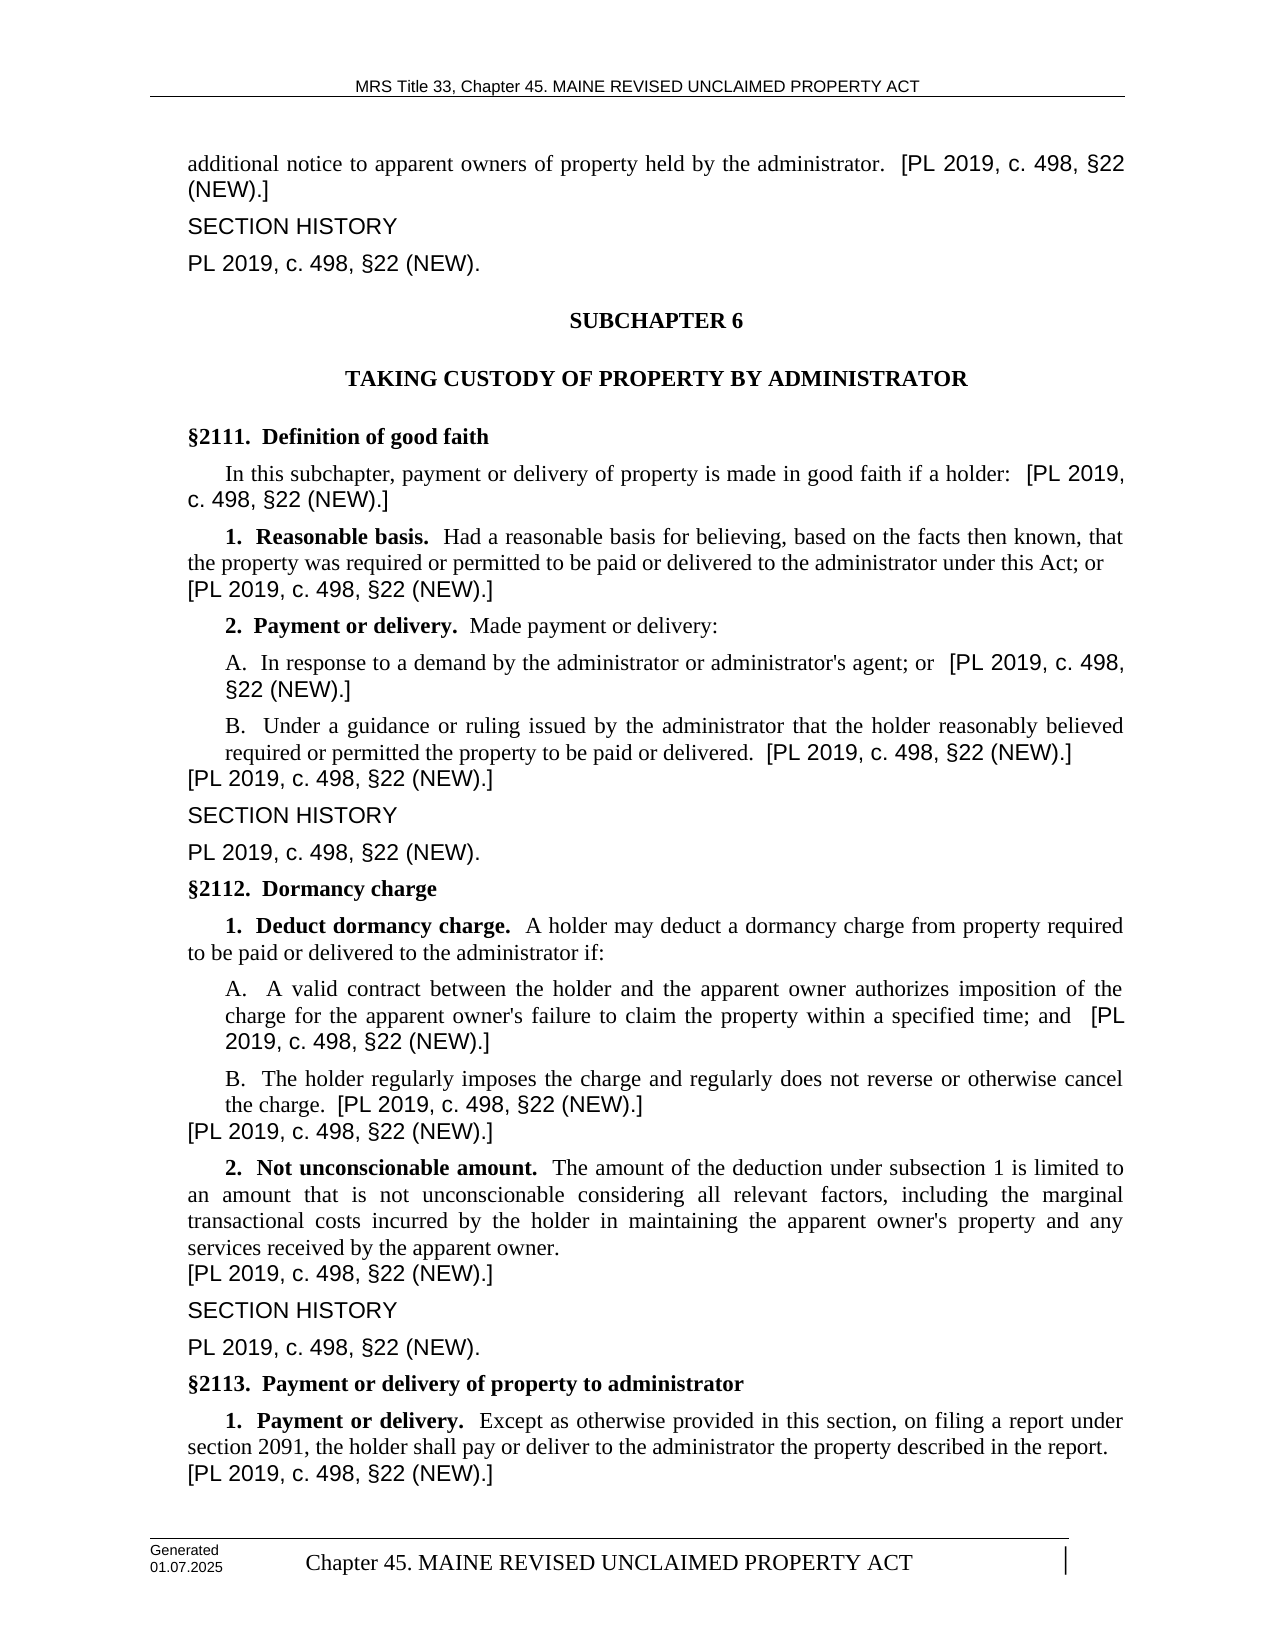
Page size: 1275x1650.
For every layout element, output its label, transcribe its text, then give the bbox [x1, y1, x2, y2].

text 2. Payment or delivery. Made payment or delivery: [187, 612, 1125, 639]
text [PL 2019, c. 498, §22 (NEW).] [187, 765, 1125, 791]
text [PL 2019, c. 498, §22 (NEW).] [187, 1460, 1125, 1486]
text PL 2019, c. 498, §22 (NEW). [187, 839, 1125, 865]
text §2113. Payment or delivery of property to administrator [187, 1370, 1125, 1397]
text B. Under a guidance or ruling issued by the administrator that the holder reasonably believed required or permitted the property to be paid or delivered. [PL 2019, c. 498, §22 (NEW).] [225, 712, 1125, 765]
text PL 2019, c. 498, §22 (NEW). [187, 1333, 1125, 1360]
text §2111. Definition of good faith [187, 423, 1125, 449]
text [PL 2019, c. 498, §22 (NEW).] [187, 1260, 1125, 1286]
text A. A valid contract between the holder and the apparent owner authorizes imposition of the charge for the apparent owner's failure to claim the property within a specified time; and [PL 2019, c. 498, §22 (NEW).] [225, 975, 1125, 1054]
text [187, 150, 1125, 203]
text 1. Payment or delivery. Except as otherwise provided in this section, on filing a report under section 2091, the holder shall pay or deliver to the administrator the property described in the report. [187, 1407, 1125, 1460]
text SUBCHAPTER 6 [187, 308, 1125, 334]
text 2. Not unconscionable amount. The amount of the deduction under subsection 1 is limited to an amount that is not unconscionable considering all relevant factors, including the marginal transactional costs incurred by the holder in maintaining the apparent owner's property and any services received by the apparent owner. [187, 1154, 1125, 1260]
text TAKING CUSTODY OF PROPERTY BY ADMINISTRATOR [187, 365, 1125, 392]
text 1. Reasonable basis. Had a reasonable basis for believing, based on the facts then known, that the property was required or permitted to be paid or delivered to the administrator under this Act; or [187, 523, 1125, 576]
text SECTION HISTORY [187, 802, 1125, 828]
text SECTION HISTORY [187, 213, 1125, 239]
text PL 2019, c. 498, §22 (NEW). [187, 250, 1125, 276]
text A. In response to a demand by the administrator or administrator's agent; or [PL 2019, c. 498, §22 (NEW).] [225, 649, 1125, 702]
text B. The holder regularly imposes the charge and regularly does not reverse or otherwise cancel the charge. [PL 2019, c. 498, §22 (NEW).] [225, 1065, 1125, 1118]
text §2112. Dormancy charge [187, 875, 1125, 902]
text SECTION HISTORY [187, 1297, 1125, 1323]
text [PL 2019, c. 498, §22 (NEW).] [187, 1118, 1125, 1144]
text In this subchapter, payment or delivery of property is made in good faith if a holder: [PL 2019, c. 498, §22 (NEW).] [187, 459, 1125, 512]
text 1. Deduct dormancy charge. A holder may deduct a dormancy charge from property required to be paid or delivered to the administrator if: [187, 912, 1125, 965]
text [PL 2019, c. 498, §22 (NEW).] [187, 576, 1125, 602]
